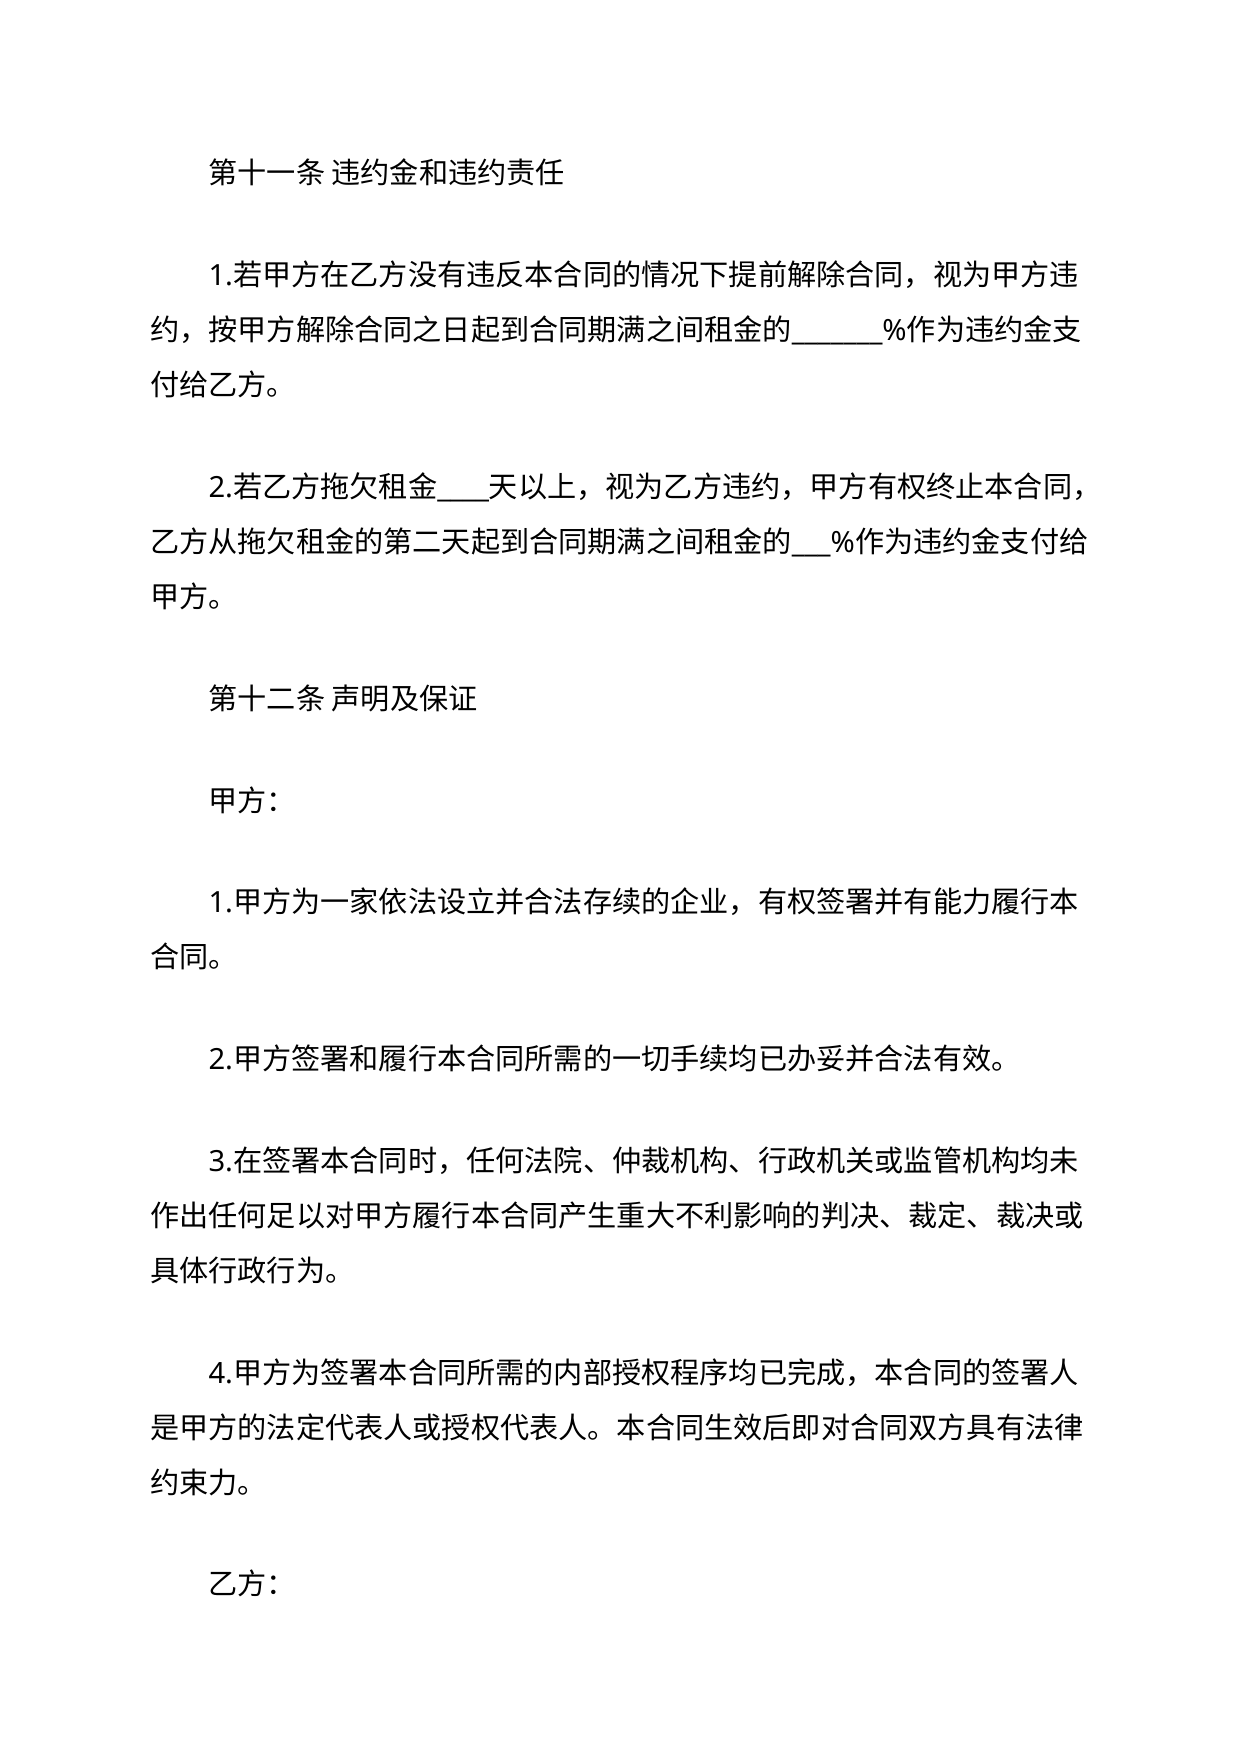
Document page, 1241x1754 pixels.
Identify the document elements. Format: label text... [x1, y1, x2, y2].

text 1.甲方为一家依法设立并合法存续的企业，有权签署并有能力履行本合同。 [150, 879, 1090, 976]
text 乙方： [150, 1561, 1090, 1603]
text 甲方： [150, 777, 1090, 819]
text 1.若甲方在乙方没有违反本合同的情况下提前解除合同，视为甲方违约，按甲方解除合同之日起到合同期满之间租金的_______%作为违约金支付给乙方。 [150, 252, 1090, 404]
text 2.若乙方拖欠租金____天以上，视为乙方违约，甲方有权终止本合同，乙方从拖欠租金的第二天起到合同期满之间租金的___%作为违约金支付给甲方。 [150, 463, 1090, 616]
text 4.甲方为签署本合同所需的内部授权程序均已完成，本合同的签署人是甲方的法定代表人或授权代表人。本合同生效后即对合同双方具有法律约束力。 [150, 1349, 1090, 1501]
text 2.甲方签署和履行本合同所需的一切手续均已办妥并合法有效。 [150, 1036, 1090, 1078]
text 3.在签署本合同时，任何法院、仲裁机构、行政机关或监管机构均未作出任何足以对甲方履行本合同产生重大不利影响的判决、裁定、裁决或具体行政行为。 [150, 1138, 1090, 1290]
text 第十二条 声明及保证 [150, 675, 1090, 718]
text 第十一条 违约金和违约责任 [150, 150, 1090, 192]
